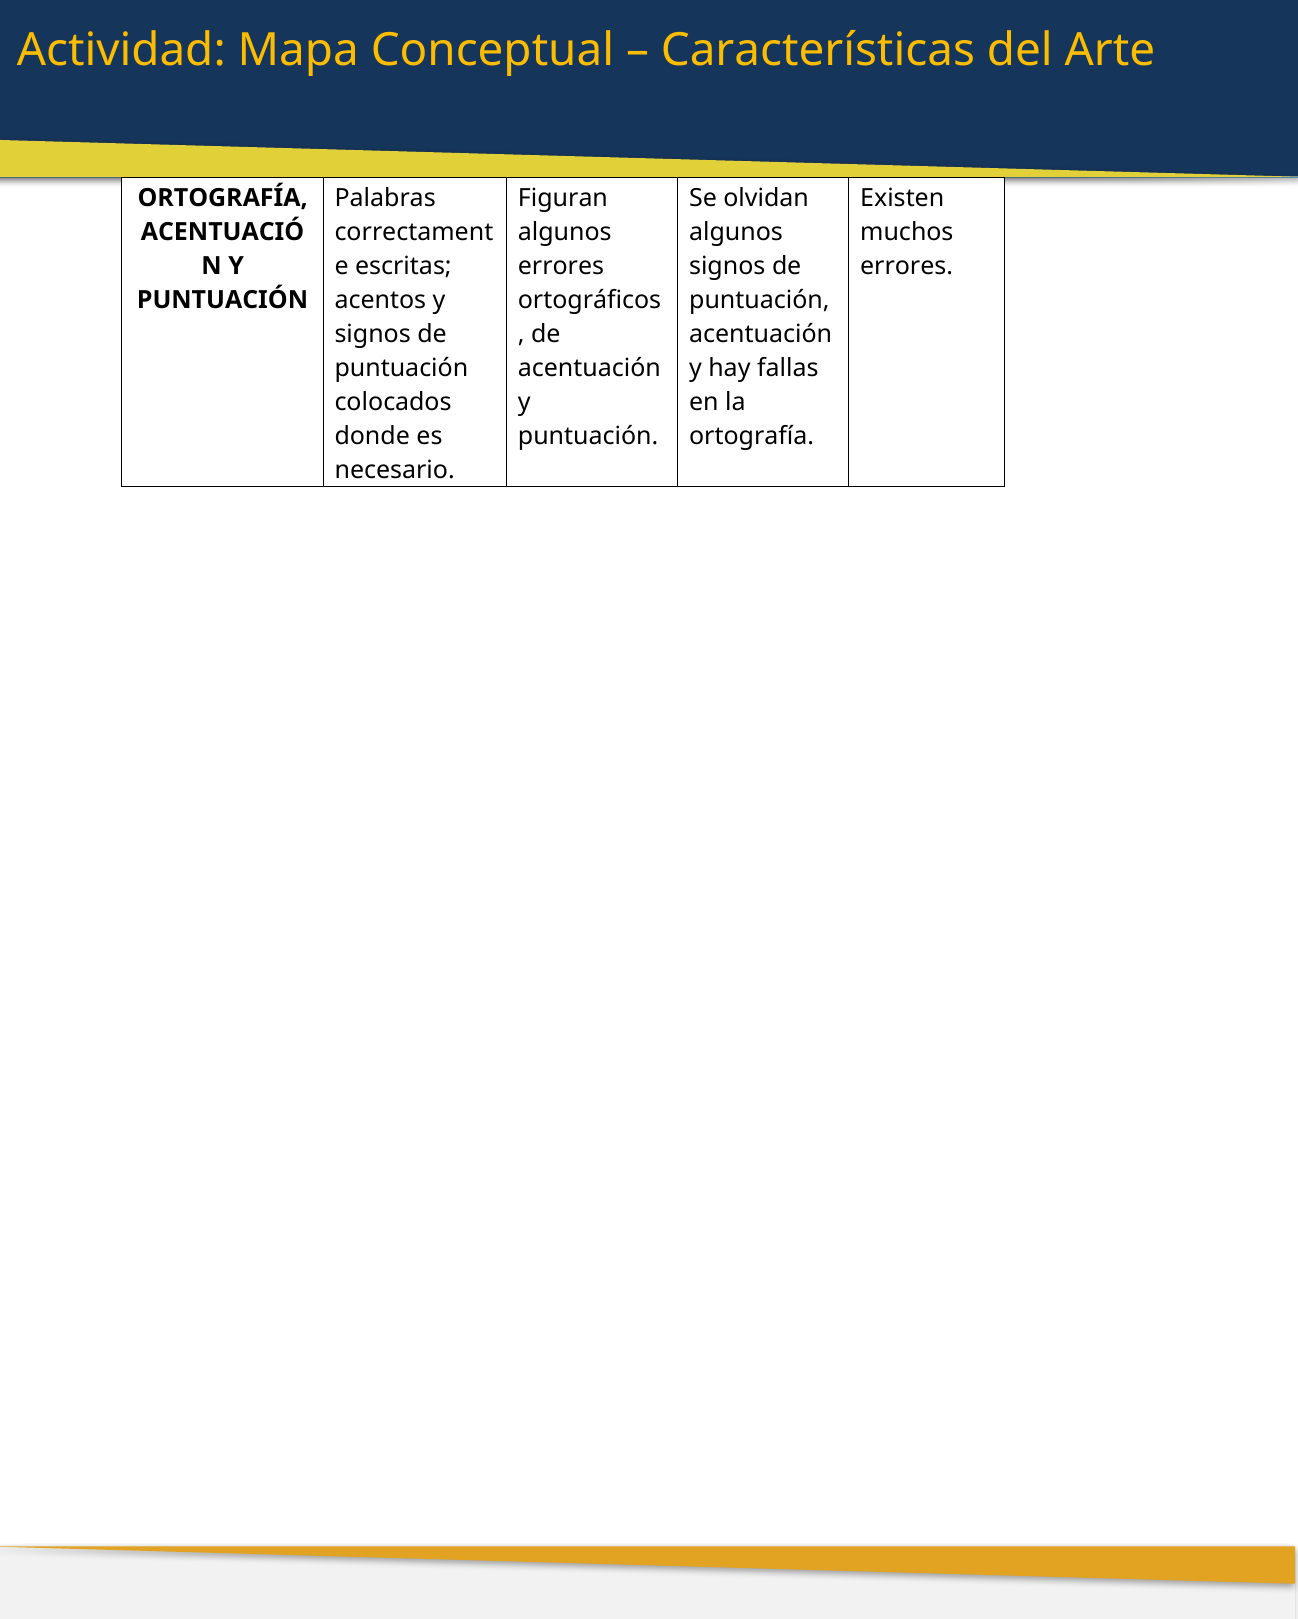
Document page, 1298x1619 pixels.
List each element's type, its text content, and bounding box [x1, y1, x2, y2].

table_cell Palabras correctamente escritas; acentos y signos de puntuación colocados donde es necesario. [324, 178, 506, 486]
table_cell ORTOGRAFÍA, ACENTUACIÓN Y PUNTUACIÓN [122, 178, 323, 486]
table_cell Se olvidan algunos signos de puntuación, acentuación y hay fallas en la ortografía. [678, 178, 848, 486]
table_cell Figuran algunos errores ortográficos, de acentuación y puntuación. [507, 178, 677, 486]
table_cell Existen muchos errores. [849, 178, 1004, 486]
